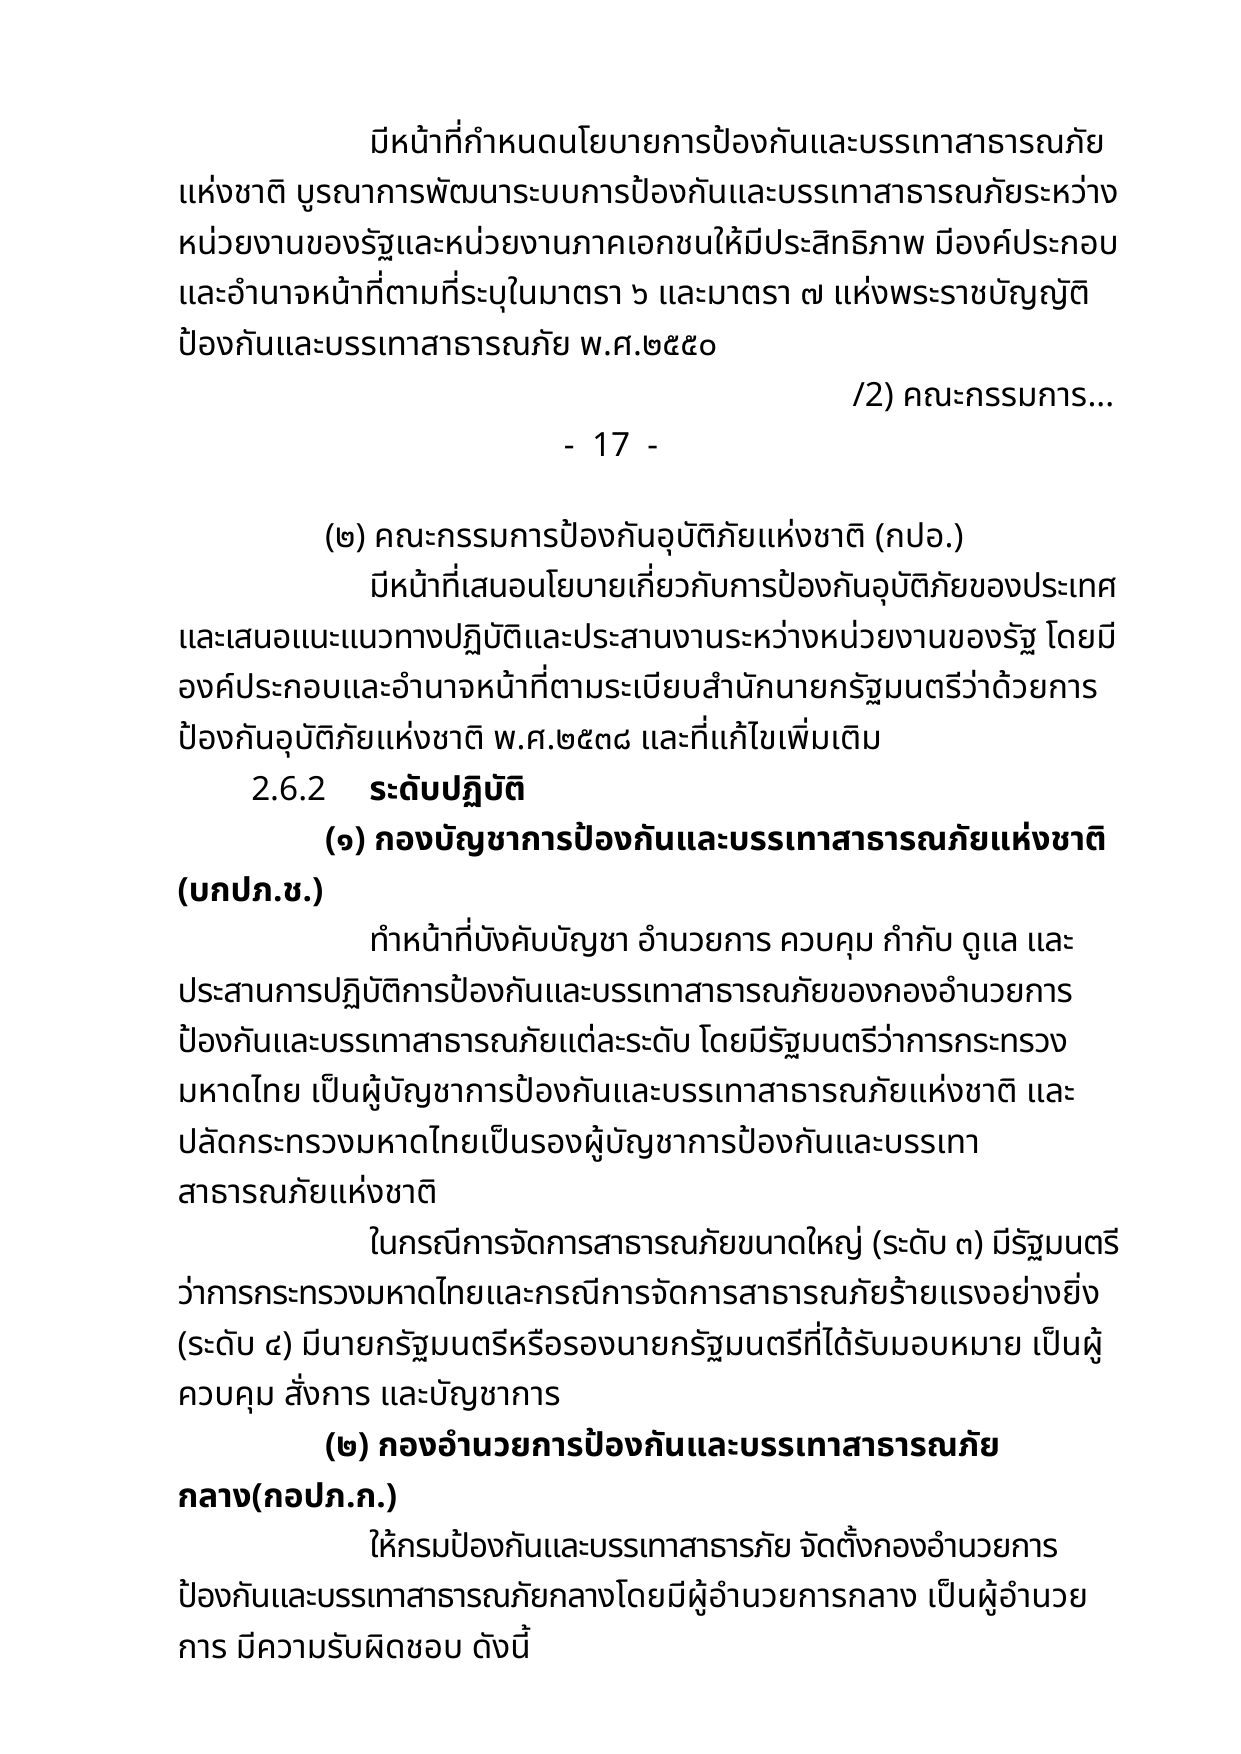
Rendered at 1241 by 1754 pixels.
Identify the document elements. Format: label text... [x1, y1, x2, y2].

text (๒) กองอำนวยการป้องกันและบรรเทาสาธารณภัยกลาง(กอปภ.ก.) [177, 1421, 1122, 1522]
text ทำหน้าที่บังคับบัญชา อำนวยการ ควบคุม กำกับ ดูแล และประสานการปฏิบัติการป้องกันและบรรเทาสาธารณภัยของกองอำนวยการป้องกันและบรรเทาสาธารณภัยแต่ละระดับ โดยมีรัฐมนตรีว่าการกระทรวงมหาดไทย เป็นผู้บัญชาการป้องกันและบรรเทาสาธารณภัยแห่งชาติ และปลัดกระทรวงมหาดไทยเป็นรองผู้บัญชาการป้องกันและบรรเทาสาธารณภัยแห่งชาติ [177, 916, 1122, 1219]
text (๑) กองบัญชาการป้องกันและบรรเทาสาธารณภัยแห่งชาติ (บกปภ.ช.) [177, 815, 1122, 916]
text 2.6.2 ระดับปฏิบัติ [177, 764, 1122, 815]
text /2) คณะกรรมการ... [177, 370, 1122, 421]
text - 17 - [177, 421, 1122, 466]
text มีหน้าที่เสนอนโยบายเกี่ยวกับการป้องกันอุบัติภัยของประเทศและเสนอแนะแนวทางปฏิบัติและประสานงานระหว่างหน่วยงานของรัฐ โดยมีองค์ประกอบและอำนาจหน้าที่ตามระเบียบสำนักนายกรัฐมนตรีว่าด้วยการป้องกันอุบัติภัยแห่งชาติ พ.ศ.๒๕๓๘ และที่แก้ไขเพิ่มเติม [177, 562, 1122, 764]
text มีหน้าที่กำหนดนโยบายการป้องกันและบรรเทาสาธารณภัยแห่งชาติ บูรณาการพัฒนาระบบการป้องกันและบรรเทาสาธารณภัยระหว่างหน่วยงานของรัฐและหน่วยงานภาคเอกชนให้มีประสิทธิภาพ มีองค์ประกอบและอำนาจหน้าที่ตามที่ระบุในมาตรา ๖ และมาตรา ๗ แห่งพระราชบัญญัติป้องกันและบรรเทาสาธารณภัย พ.ศ.๒๕๕๐ [177, 118, 1122, 370]
text ให้กรมป้องกันและบรรเทาสาธารภัย จัดตั้งกองอำนวยการป้องกันและบรรเทาสาธารณภัยกลางโดยมีผู้อำนวยการกลาง เป็นผู้อำนวยการ มีความรับผิดชอบ ดังนี้ [177, 1522, 1122, 1673]
text (๒) คณะกรรมการป้องกันอุบัติภัยแห่งชาติ (กปอ.) [177, 512, 1122, 562]
text ในกรณีการจัดการสาธารณภัยขนาดใหญ่ (ระดับ ๓) มีรัฐมนตรีว่าการกระทรวงมหาดไทยและกรณีการจัดการสาธารณภัยร้ายแรงอย่างยิ่ง (ระดับ ๔) มีนายกรัฐมนตรีหรือรองนายกรัฐมนตรีที่ได้รับมอบหมาย เป็นผู้ควบคุม สั่งการ และบัญชาการ [177, 1219, 1122, 1421]
